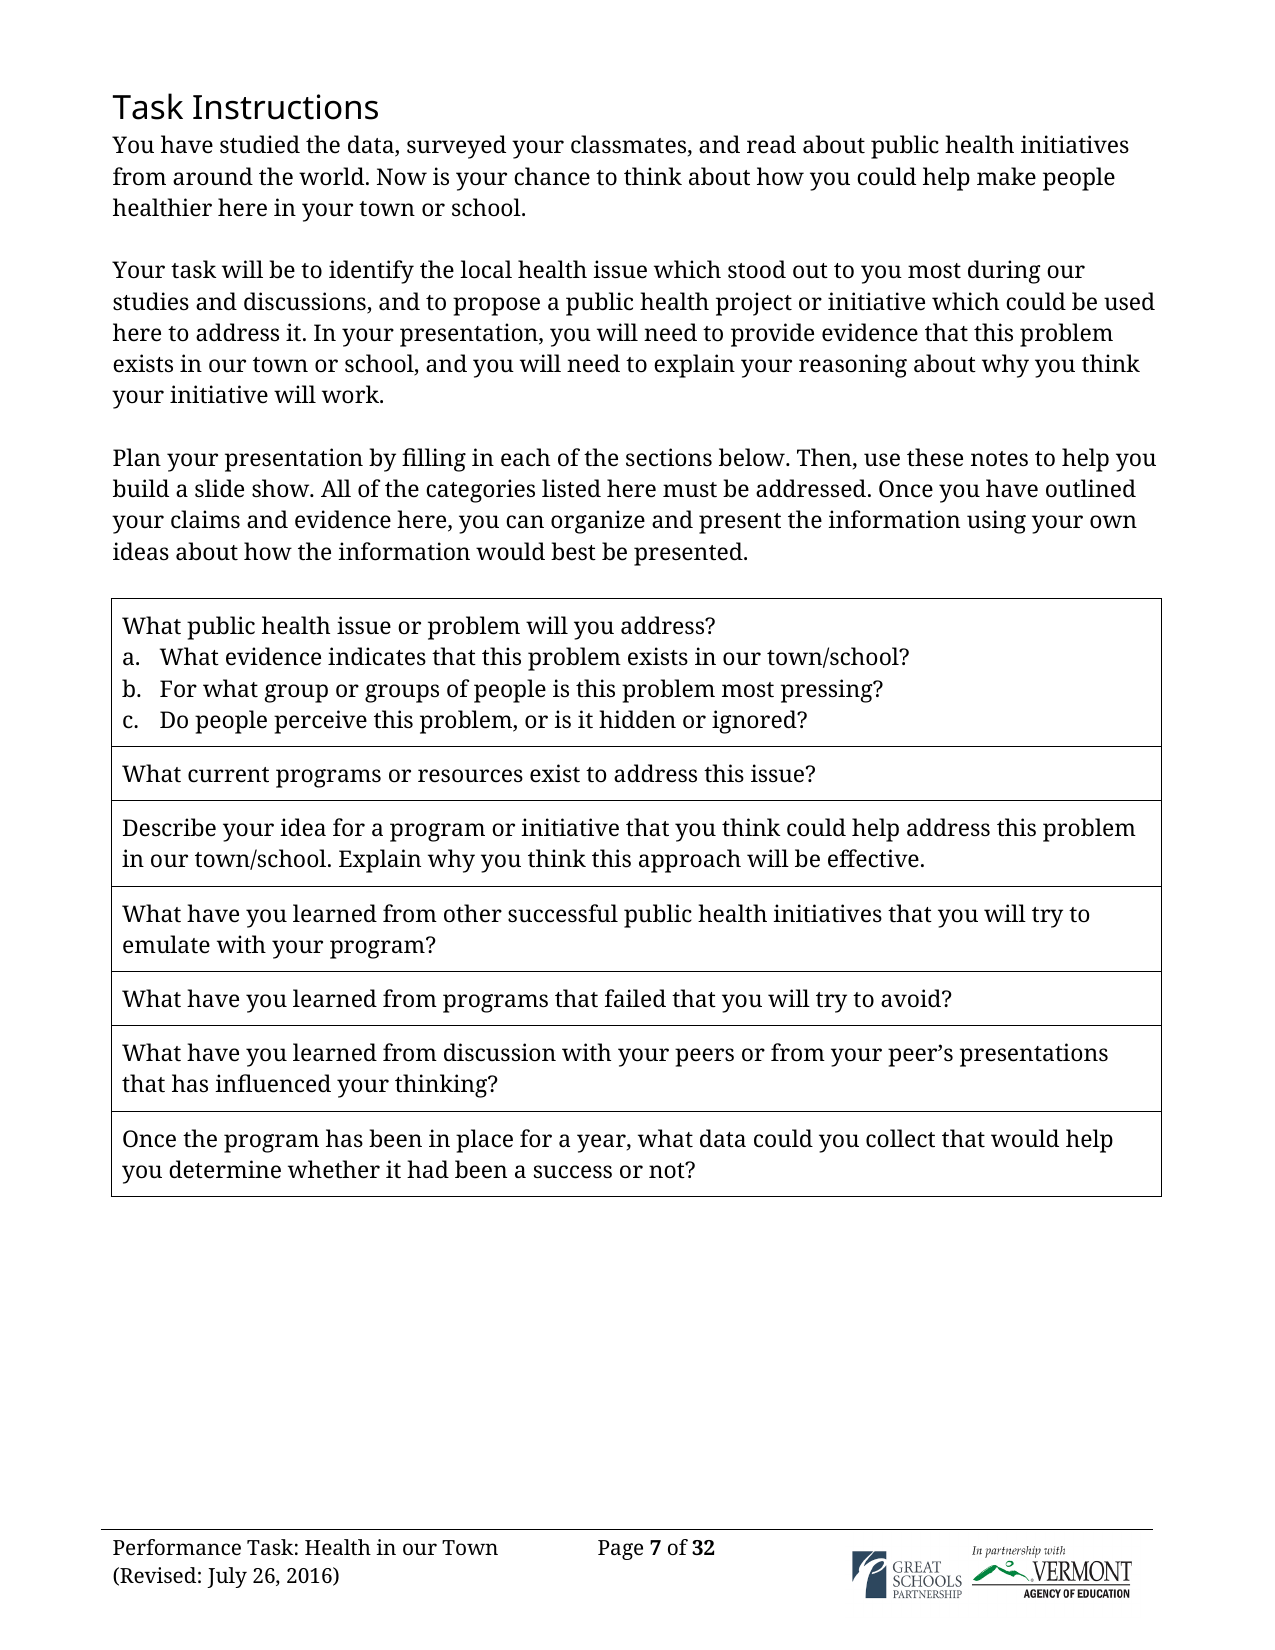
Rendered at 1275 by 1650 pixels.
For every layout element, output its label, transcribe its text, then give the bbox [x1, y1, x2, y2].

table_cell What have you learned from discussion with your peers or from your peer’s presentations that has influenced your thinking? [112, 1026, 1161, 1111]
text You have studied the data, surveyed your classmates, and read about public health initiatives from around the world. Now is your chance to think about how you could help make people healthier here in your town or school. [112, 129, 1162, 223]
text Your task will be to identify the local health issue which stood out to you most during our studies and discussions, and to propose a public health project or initiative which could be used here to address it. In your presentation, you will need to provide evidence that this problem exists in our town or school, and you will need to explain your reasoning about why you think your initiative will work. [112, 254, 1162, 411]
table_cell What current programs or resources exist to address this issue? [112, 747, 1161, 800]
subtitle Task Instructions [112, 84, 1162, 129]
picture [844, 1532, 1141, 1618]
table_cell Describe your idea for a program or initiative that you think could help address this problem in our town/school. Explain why you think this approach will be effective. [112, 801, 1161, 886]
table_cell What have you learned from other successful public health initiatives that you will try to emulate with your program? [112, 887, 1161, 971]
table_header What public health issue or problem will you address? What evidence indicates that this problem exists in our town/school? For what group or groups of people is this problem most pressing? Do people perceive this problem, or is it hidden or ignored? [112, 599, 1161, 746]
table_cell Once the program has been in place for a year, what data could you collect that would help you determine whether it had been a success or not? [112, 1112, 1161, 1196]
table_cell What have you learned from programs that failed that you will try to avoid? [112, 972, 1161, 1025]
text Plan your presentation by filling in each of the sections below. Then, use these notes to help you build a slide show. All of the categories listed here must be addressed. Once you have outlined your claims and evidence here, you can organize and present the information using your own ideas about how the information would best be presented. [112, 442, 1162, 567]
